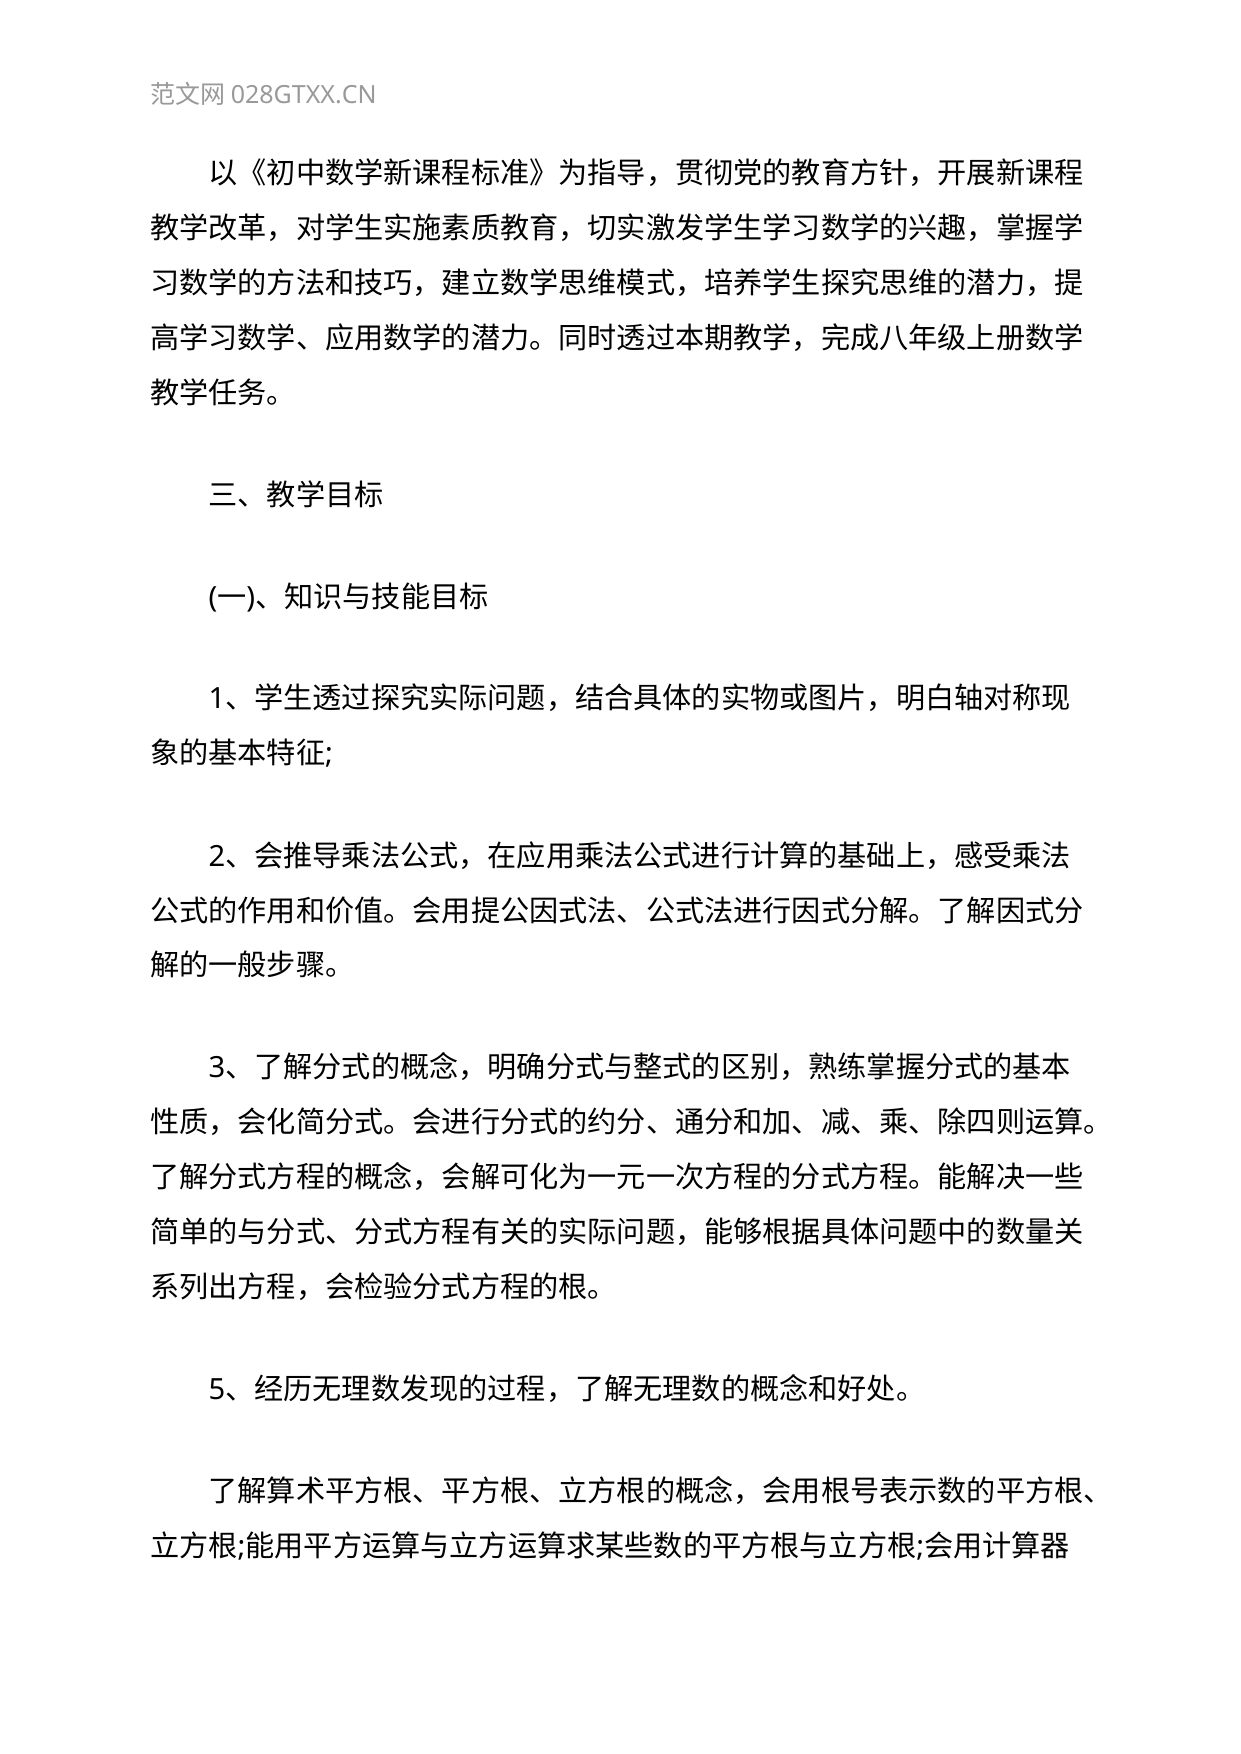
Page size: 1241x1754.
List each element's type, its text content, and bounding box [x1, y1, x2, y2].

text 1、学生透过探究实际问题，结合具体的实物或图片，明白轴对称现象的基本特征; [150, 675, 1090, 772]
text 3、了解分式的概念，明确分式与整式的区别，熟练掌握分式的基本性质，会化简分式。会进行分式的约分、通分和加、减、乘、除四则运算。了解分式方程的概念，会解可化为一元一次方程的分式方程。能解决一些简单的与分式、分式方程有关的实际问题，能够根据具体问题中的数量关系列出方程，会检验分式方程的根。 [150, 1044, 1090, 1306]
text 5、经历无理数发现的过程，了解无理数的概念和好处。 [150, 1365, 1090, 1408]
text (一)、知识与技能目标 [150, 573, 1090, 616]
text 2、会推导乘法公式，在应用乘法公式进行计算的基础上，感受乘法公式的作用和价值。会用提公因式法、公式法进行因式分解。了解因式分解的一般步骤。 [150, 832, 1090, 984]
text 三、教学目标 [150, 471, 1090, 514]
text 以《初中数学新课程标准》为指导，贯彻党的教育方针，开展新课程教学改革，对学生实施素质教育，切实激发学生学习数学的兴趣，掌握学习数学的方法和技巧，建立数学思维模式，培养学生探究思维的潜力，提高学习数学、应用数学的潜力。同时透过本期教学，完成八年级上册数学教学任务。 [150, 150, 1090, 412]
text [150, 1467, 1090, 1564]
